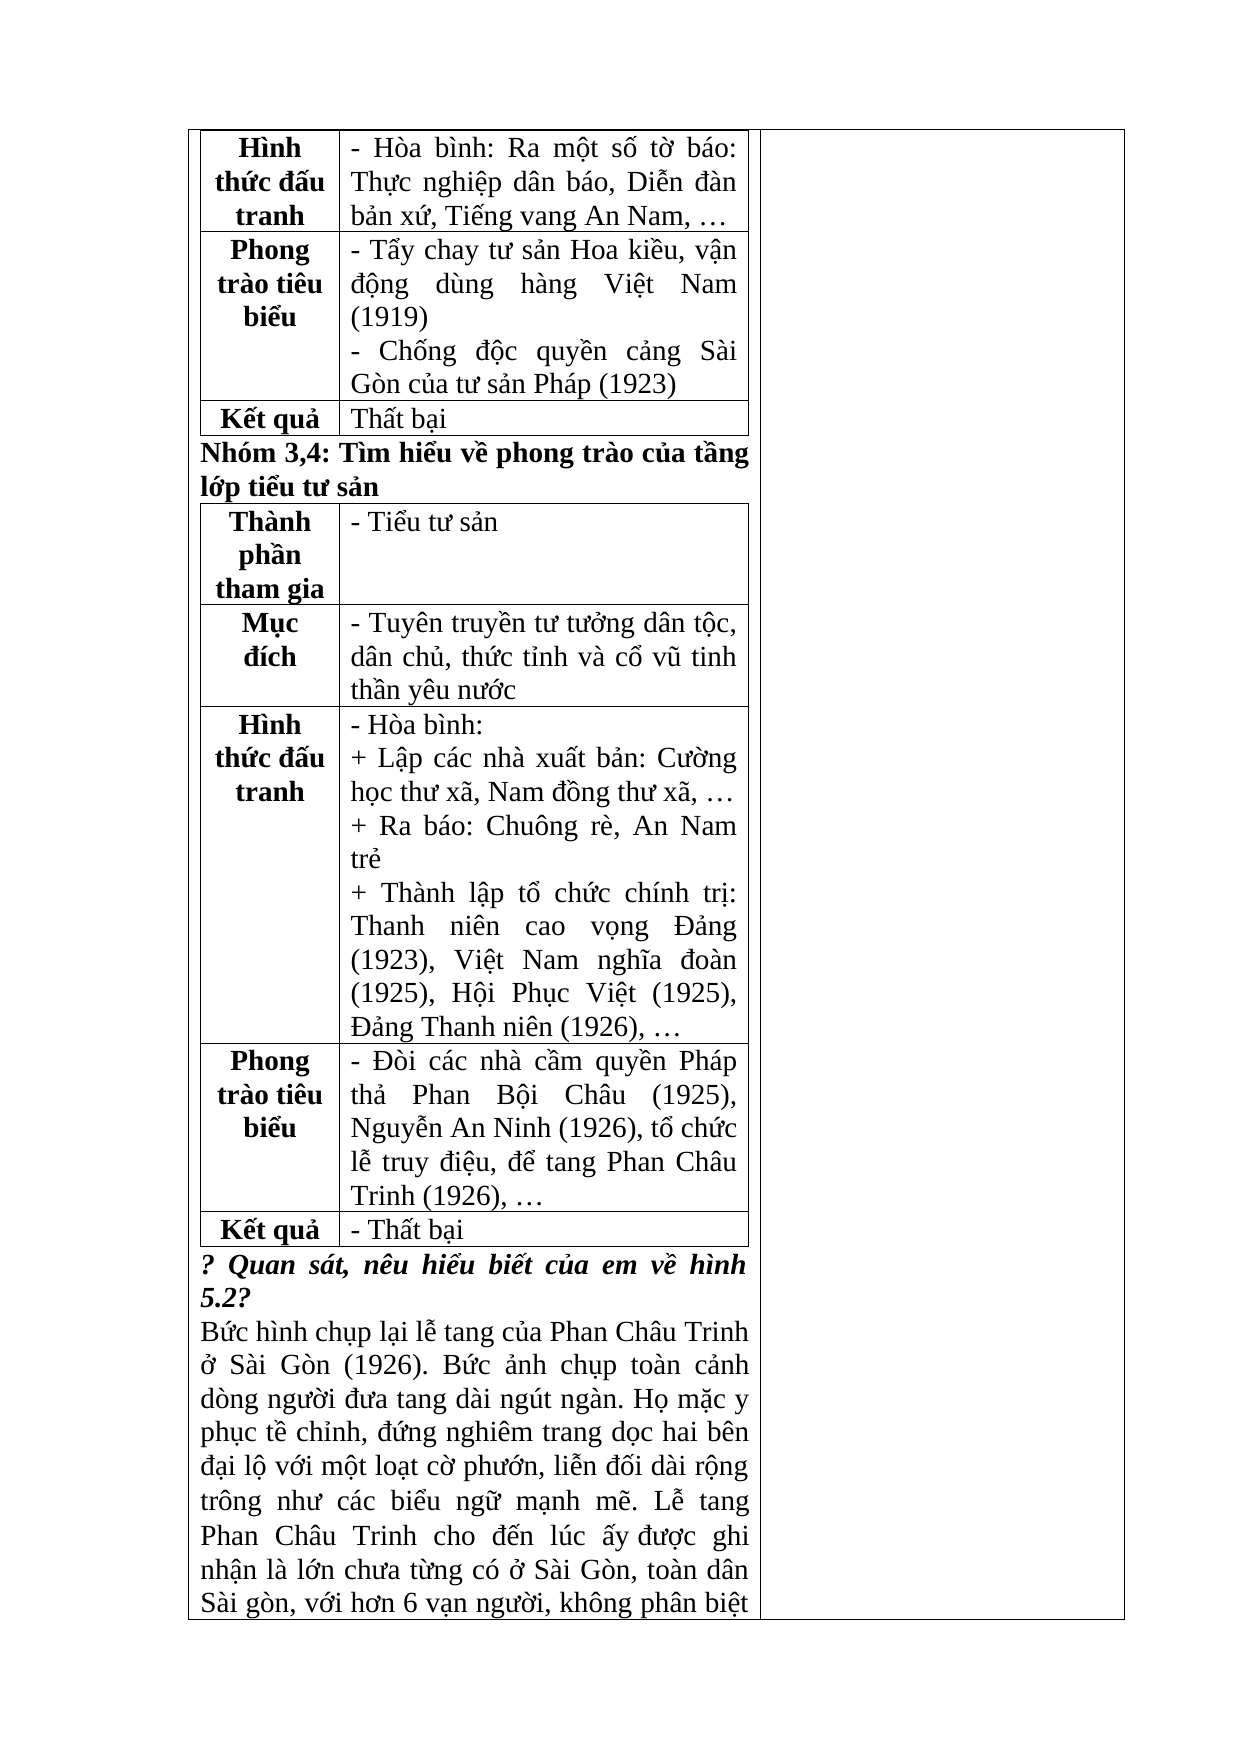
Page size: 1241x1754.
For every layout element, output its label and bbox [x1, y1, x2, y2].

table_cell [761, 130, 1124, 1619]
table_cell [189, 130, 760, 1619]
